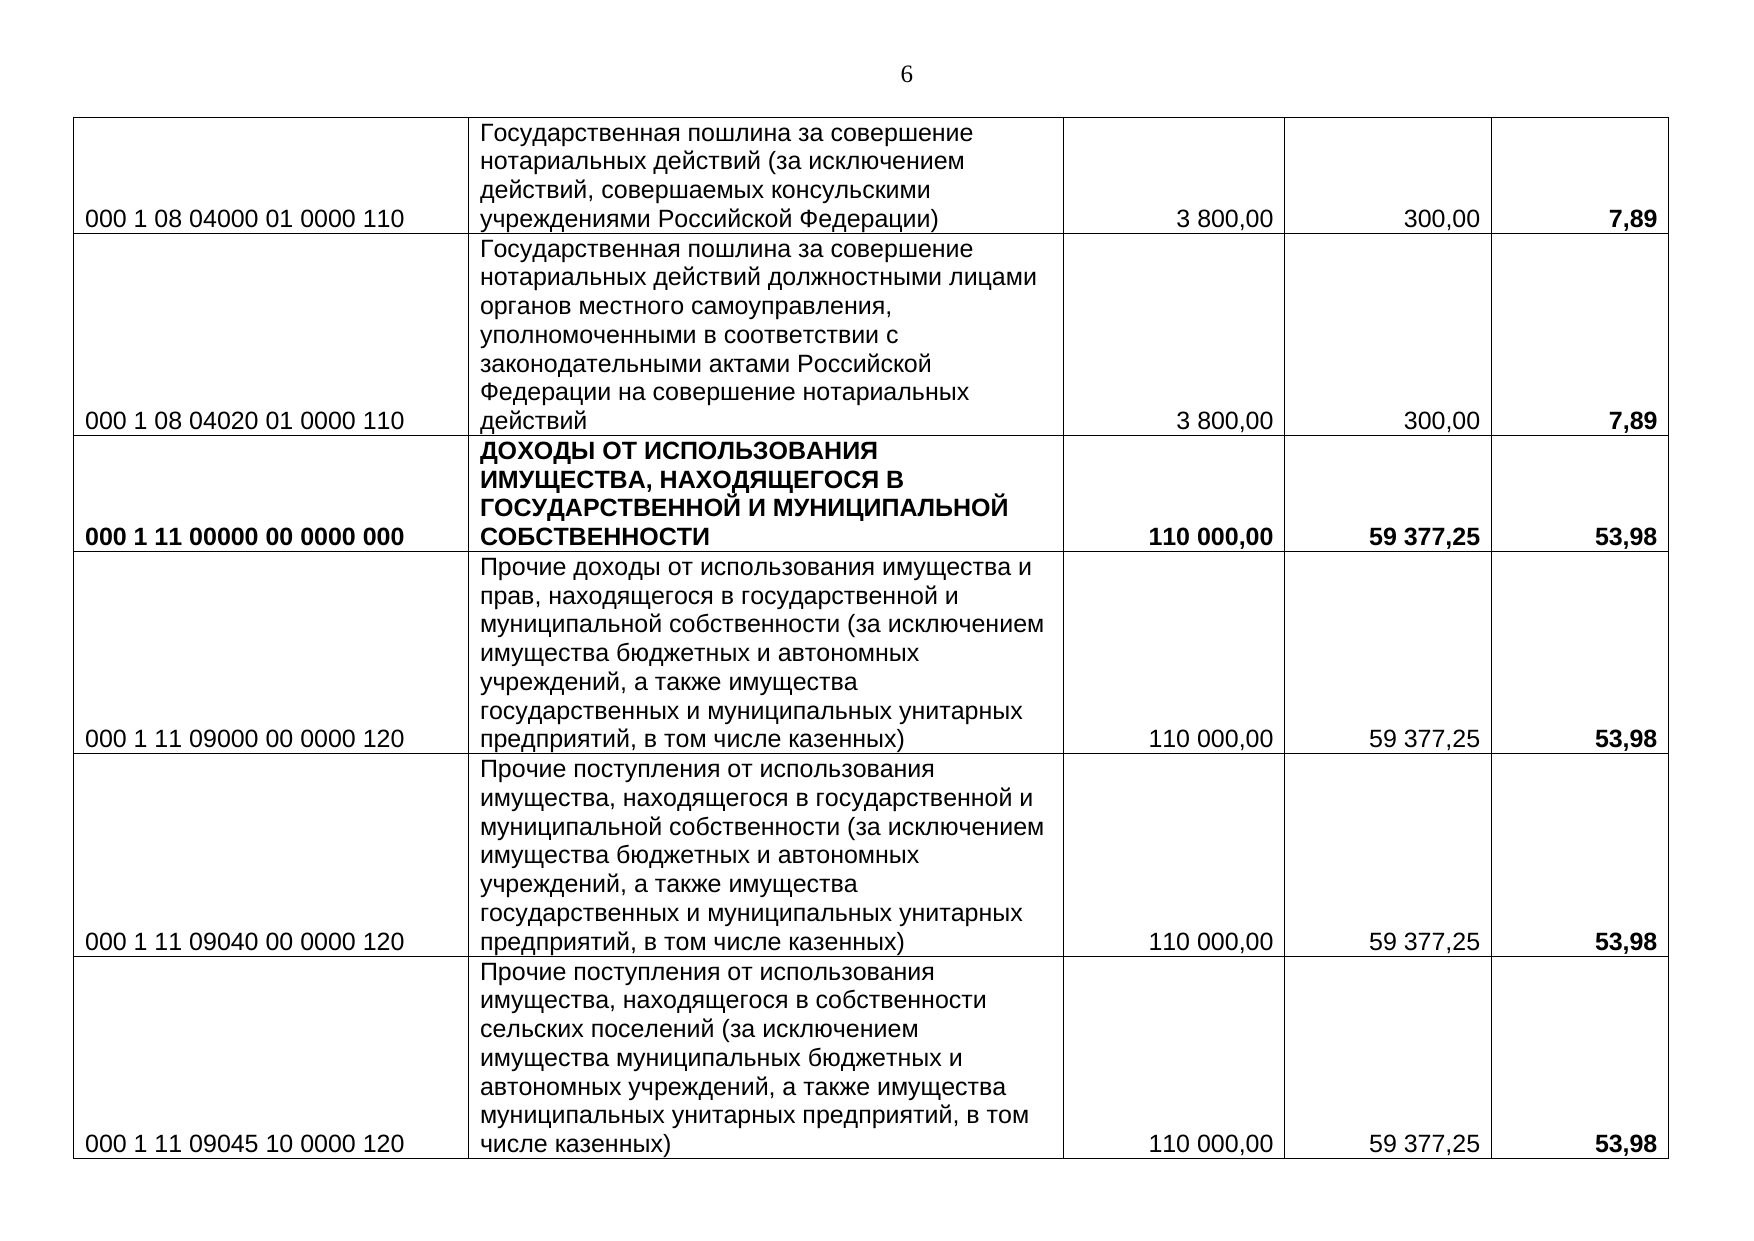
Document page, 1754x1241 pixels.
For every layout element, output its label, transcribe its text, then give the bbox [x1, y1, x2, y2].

table_cell 53,98 [1492, 754, 1668, 956]
table_cell 7,89 [1492, 118, 1668, 233]
table_cell 110 000,00 [1064, 754, 1284, 956]
table_cell 000 1 11 09045 10 0000 120 [74, 957, 468, 1158]
table_cell 110 000,00 [1064, 552, 1284, 753]
table_cell 53,98 [1492, 552, 1668, 753]
table_cell 300,00 [1285, 118, 1491, 233]
table_cell 000 1 11 09040 00 0000 120 [74, 754, 468, 956]
table_cell 000 1 08 04000 01 0000 110 [74, 118, 468, 233]
table_cell 000 1 11 09000 00 0000 120 [74, 552, 468, 753]
table_cell ДОХОДЫ ОТ ИСПОЛЬЗОВАНИЯ ИМУЩЕСТВА, НАХОДЯЩЕГОСЯ В ГОСУДАРСТВЕННОЙ И МУНИЦИПАЛЬНОЙ СОБСТВЕННОСТИ [469, 436, 1063, 551]
table_cell 59 377,25 [1285, 552, 1491, 753]
table_cell Государственная пошлина за совершение нотариальных действий должностными лицами органов местного самоуправления, уполномоченными в соответствии с законодательными актами Российской Федерации на совершение нотариальных действий [469, 234, 1063, 435]
table_cell 7,89 [1492, 234, 1668, 435]
table_cell 000 1 08 04020 01 0000 110 [74, 234, 468, 435]
table_cell 110 000,00 [1064, 957, 1284, 1158]
table_cell Прочие поступления от использования имущества, находящегося в собственности сельских поселений (за исключением имущества муниципальных бюджетных и автономных учреждений, а также имущества муниципальных унитарных предприятий, в том числе казенных) [469, 957, 1063, 1158]
table_cell 53,98 [1492, 436, 1668, 551]
table_cell 3 800,00 [1064, 118, 1284, 233]
table_cell 300,00 [1285, 234, 1491, 435]
table_cell 110 000,00 [1064, 436, 1284, 551]
table_cell 3 800,00 [1064, 234, 1284, 435]
table_cell 53,98 [1492, 957, 1668, 1158]
table_cell 59 377,25 [1285, 436, 1491, 551]
table_cell Прочие доходы от использования имущества и прав, находящегося в государственной и муниципальной собственности (за исключением имущества бюджетных и автономных учреждений, а также имущества государственных и муниципальных унитарных предприятий, в том числе казенных) [469, 552, 1063, 753]
table_cell Государственная пошлина за совершение нотариальных действий (за исключением действий, совершаемых консульскими учреждениями Российской Федерации) [469, 118, 1063, 233]
table_cell Прочие поступления от использования имущества, находящегося в государственной и муниципальной собственности (за исключением имущества бюджетных и автономных учреждений, а также имущества государственных и муниципальных унитарных предприятий, в том числе казенных) [469, 754, 1063, 956]
table_cell 59 377,25 [1285, 754, 1491, 956]
table_cell 000 1 11 00000 00 0000 000 [74, 436, 468, 551]
table_cell 59 377,25 [1285, 957, 1491, 1158]
